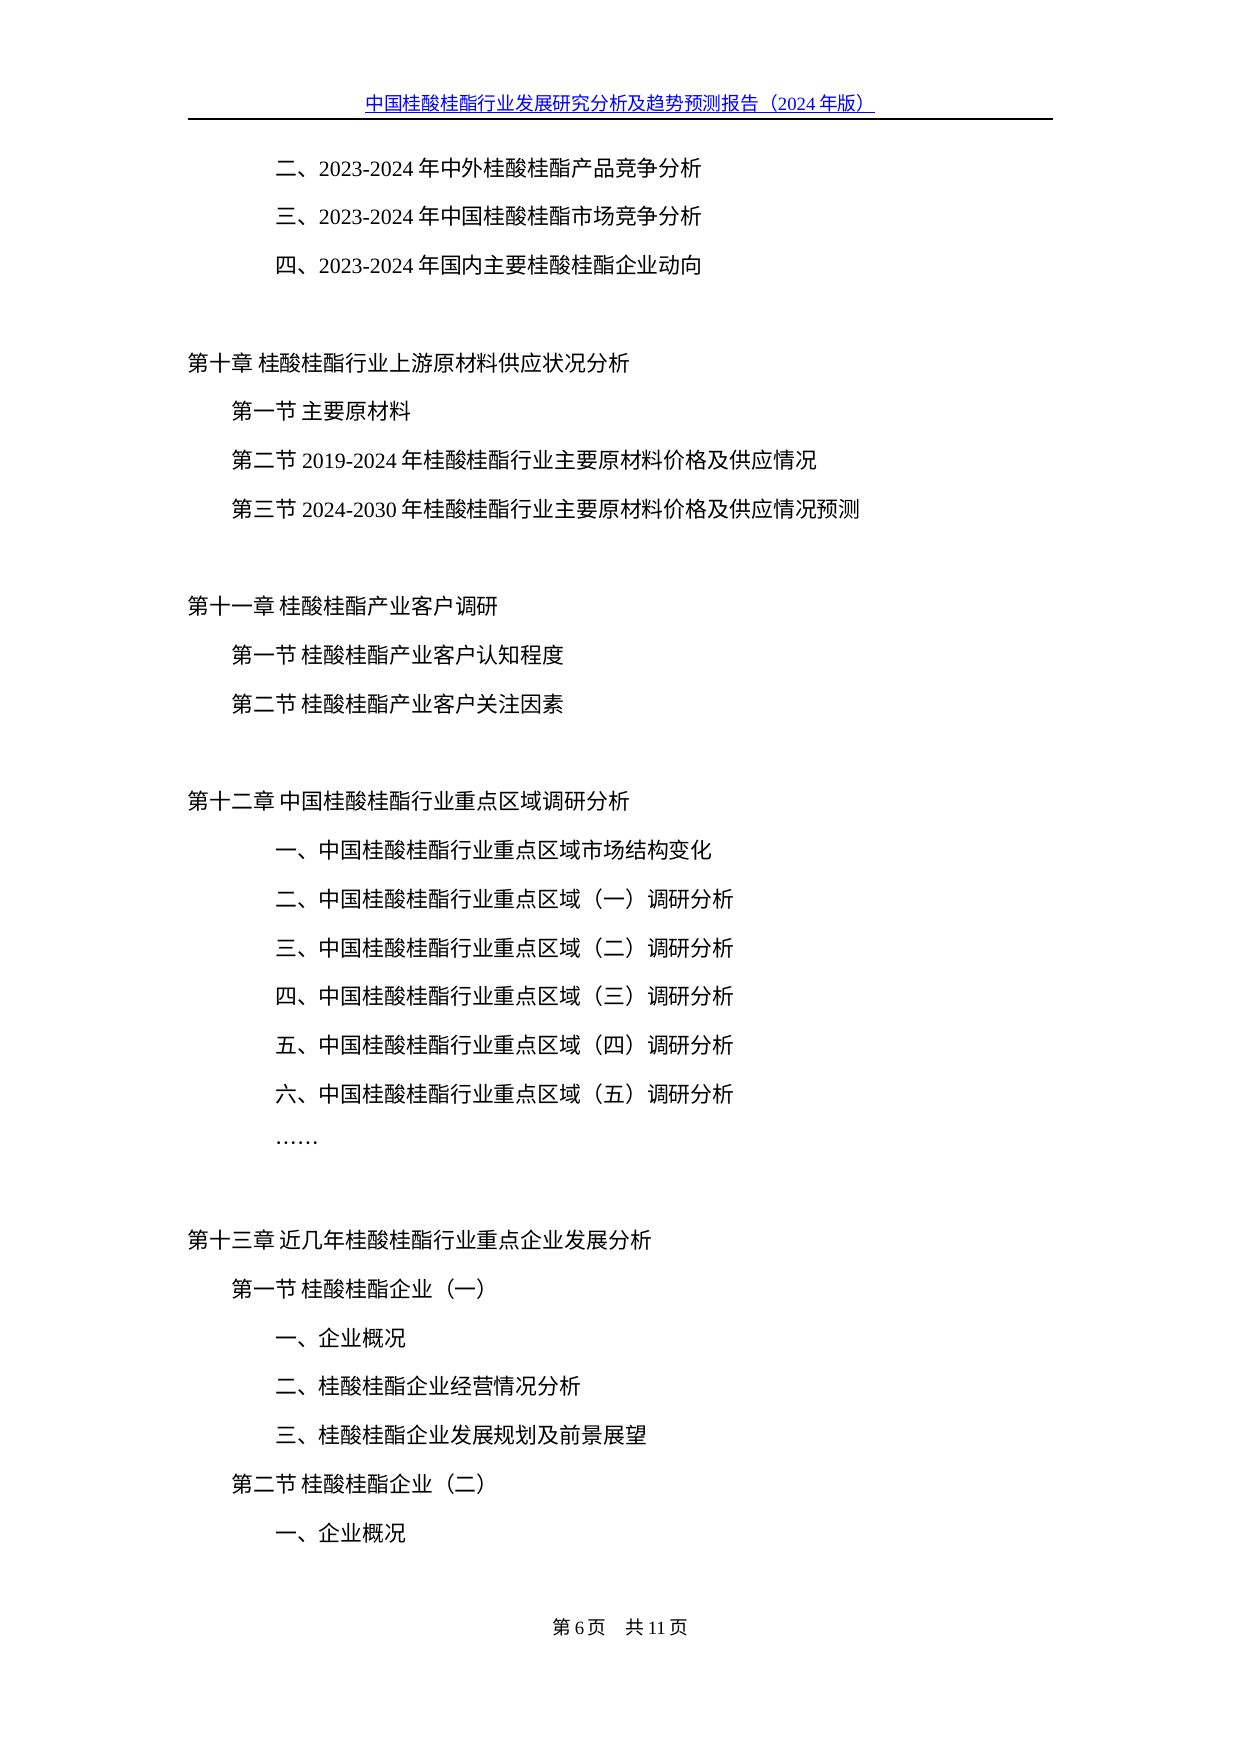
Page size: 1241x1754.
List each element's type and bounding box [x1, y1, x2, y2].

text [187, 150, 1053, 1548]
